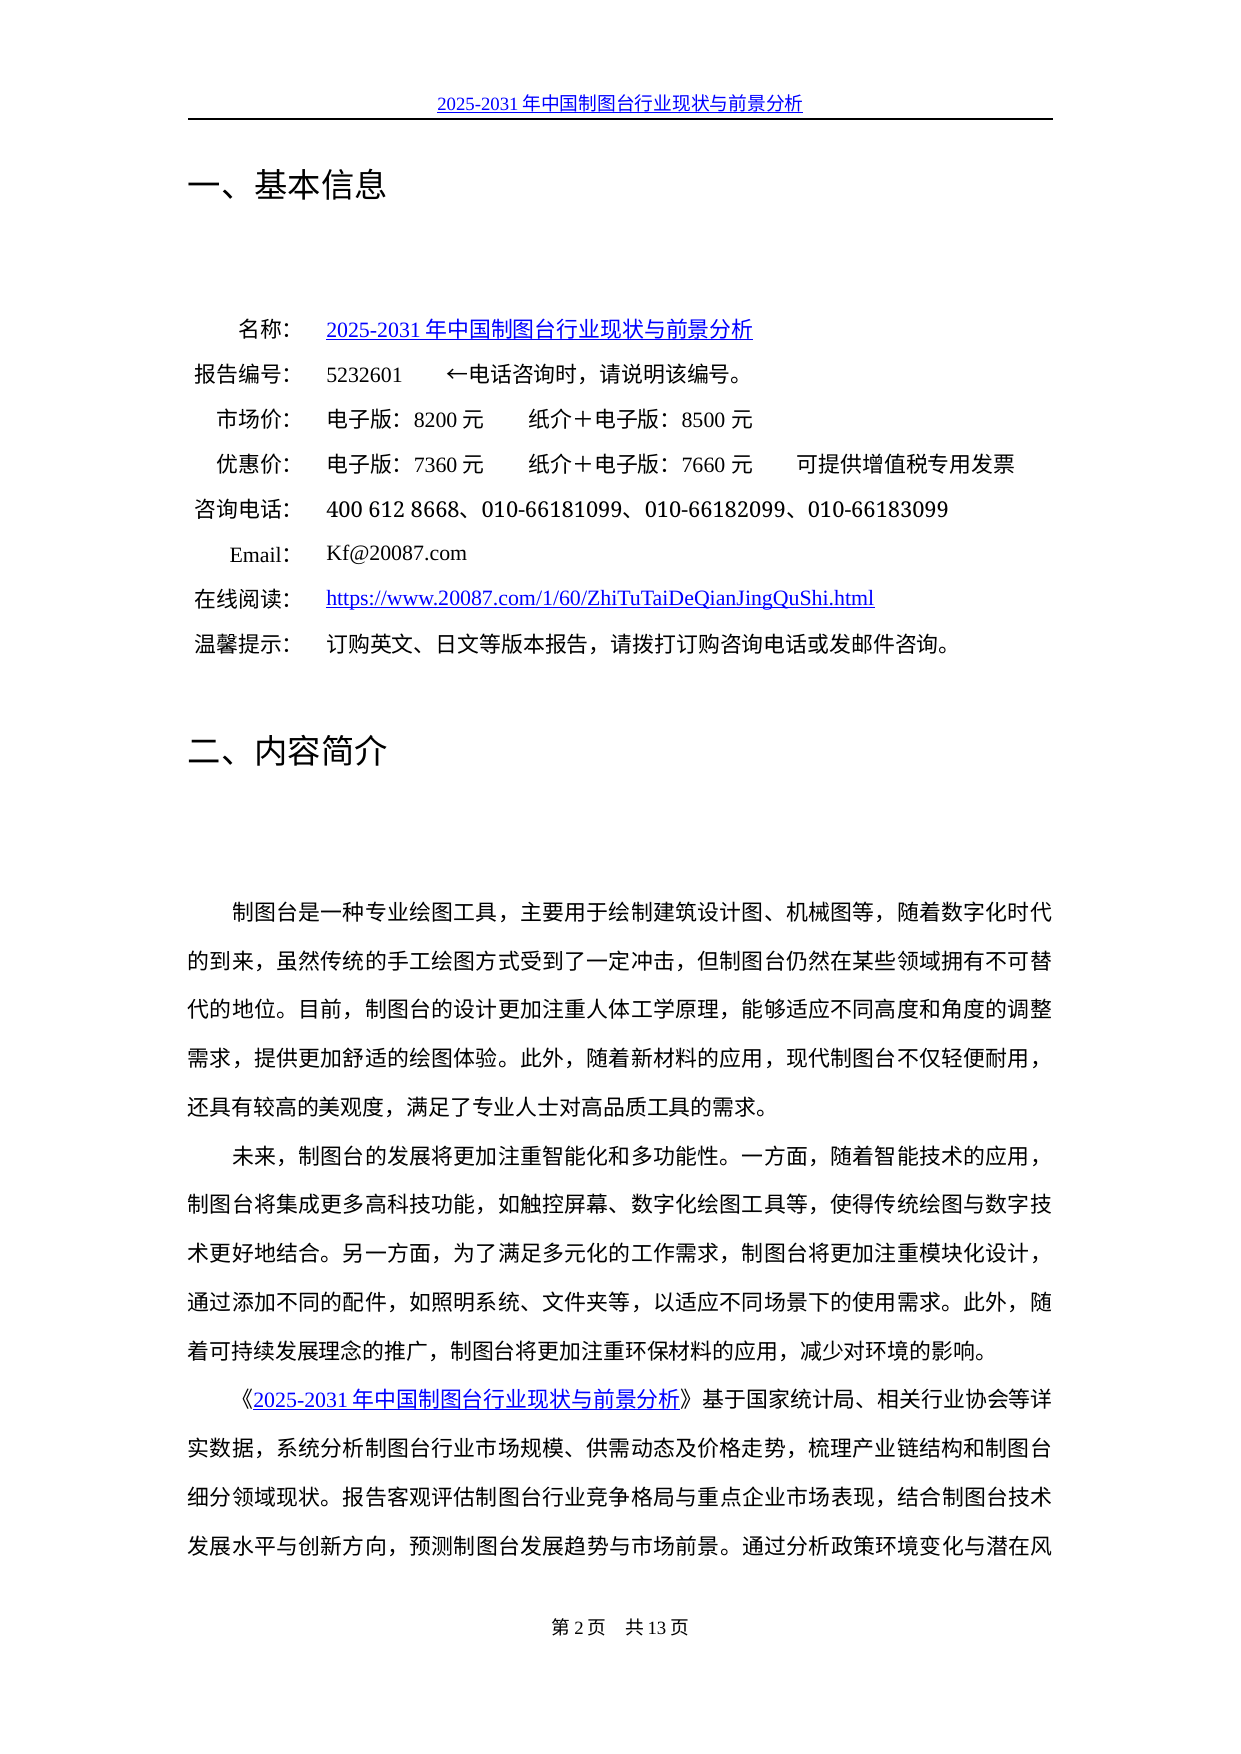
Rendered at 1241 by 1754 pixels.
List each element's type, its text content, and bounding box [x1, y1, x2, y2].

table_cell Email： [167, 537, 315, 582]
table_cell 5232601 ←电话咨询时，请说明该编号。 [315, 357, 1073, 402]
table_cell 报告编号： [167, 357, 315, 402]
table_cell Kf@20087.com [315, 537, 1073, 582]
title 二、内容简介 [187, 717, 1053, 782]
table_header 2025-2031年中国制图台行业现状与前景分析 [315, 312, 1073, 357]
table_cell 400 612 8668、010-66181099、010-66182099、010-66183099 [315, 492, 1073, 537]
table_cell 咨询电话： [167, 492, 315, 537]
table_cell 在线阅读： [167, 582, 315, 627]
table_cell [315, 582, 1073, 627]
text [187, 894, 1053, 1561]
table_header 名称： [167, 312, 315, 357]
table_cell 订购英文、日文等版本报告，请拨打订购咨询电话或发邮件咨询。 [315, 627, 1073, 672]
table_cell 市场价： [167, 402, 315, 447]
table_cell 电子版：8200 元 纸介＋电子版：8500 元 [315, 402, 1073, 447]
title 一、基本信息 [187, 150, 1053, 215]
table_cell 温馨提示： [167, 627, 315, 672]
table_cell 优惠价： [167, 447, 315, 492]
table_cell 电子版：7360 元 纸介＋电子版：7660 元 可提供增值税专用发票 [315, 447, 1073, 492]
